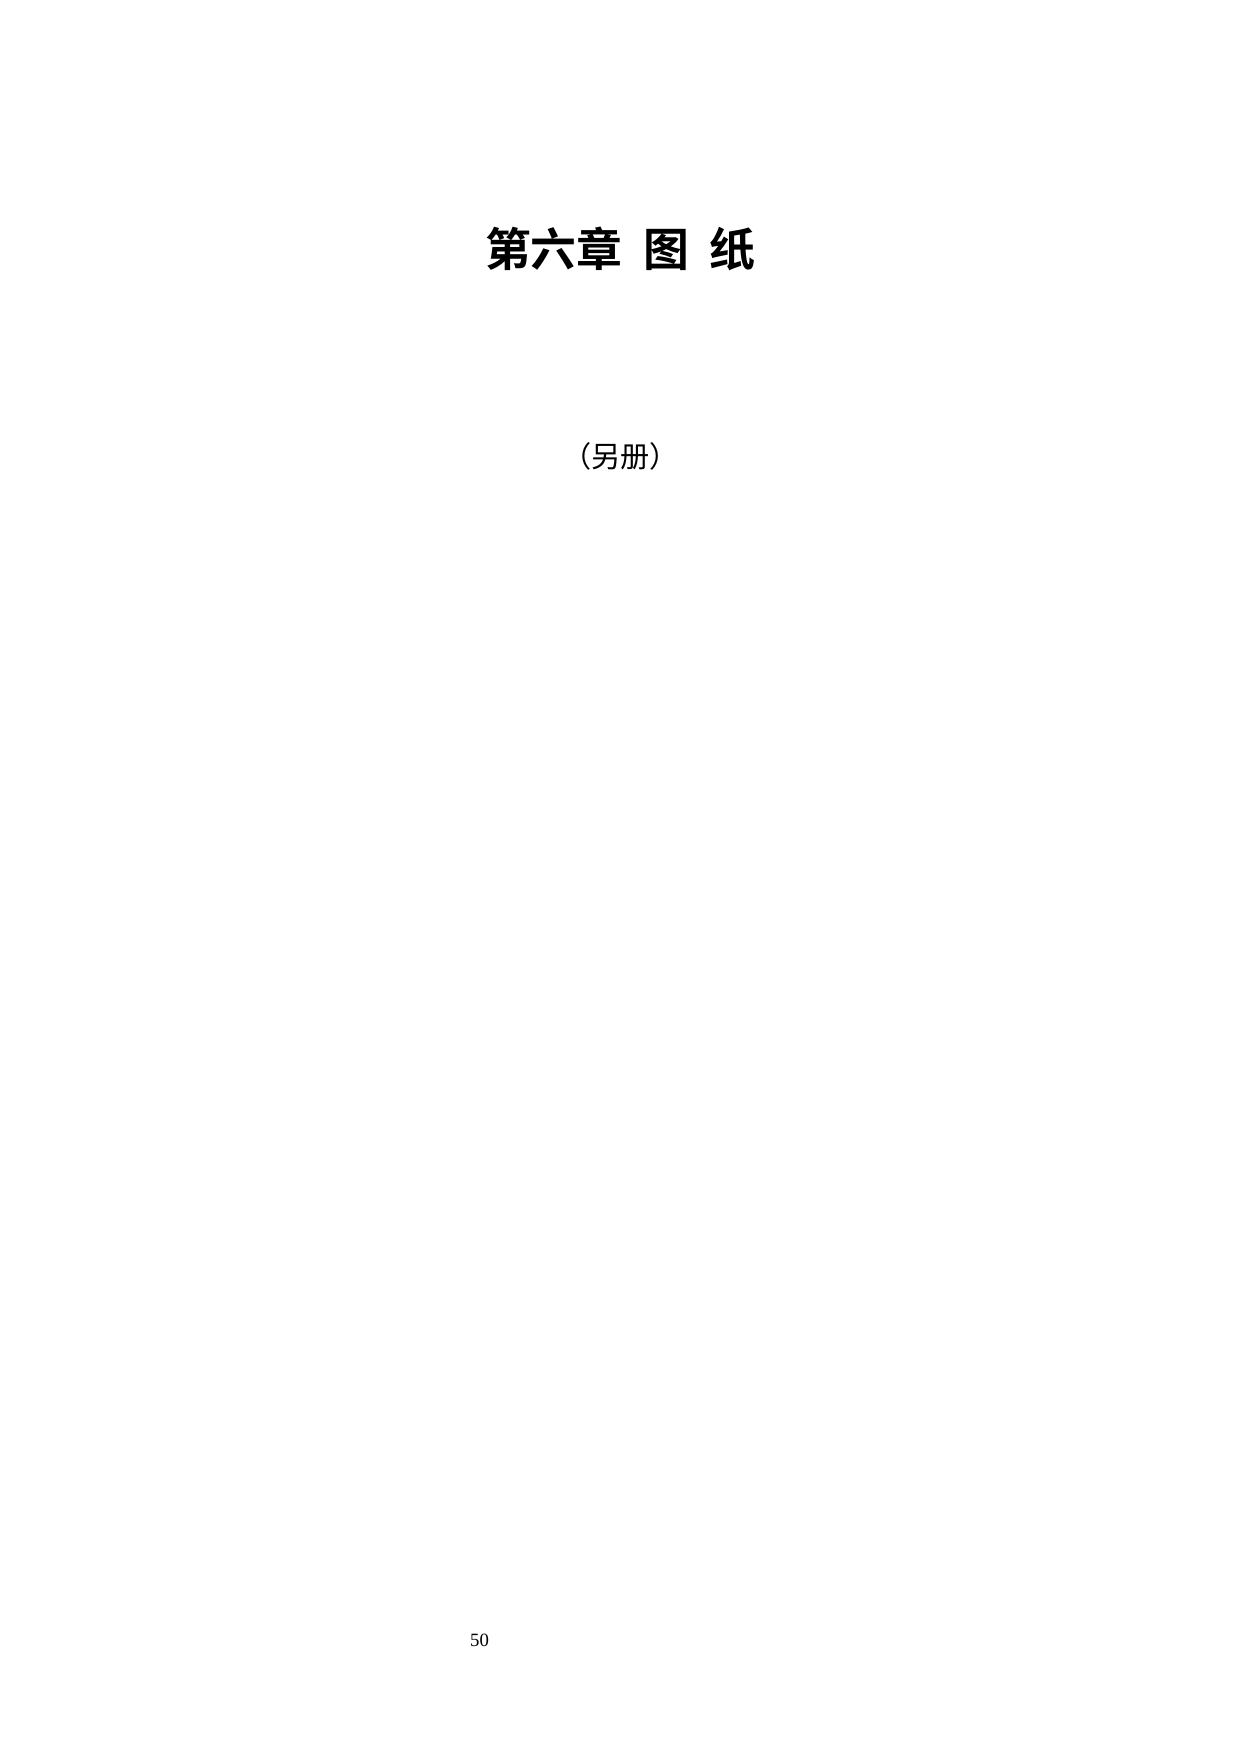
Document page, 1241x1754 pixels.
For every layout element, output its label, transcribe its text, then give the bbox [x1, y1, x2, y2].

text （另册） [162, 422, 1078, 487]
subtitle 第六章 图 纸 [162, 197, 1078, 295]
